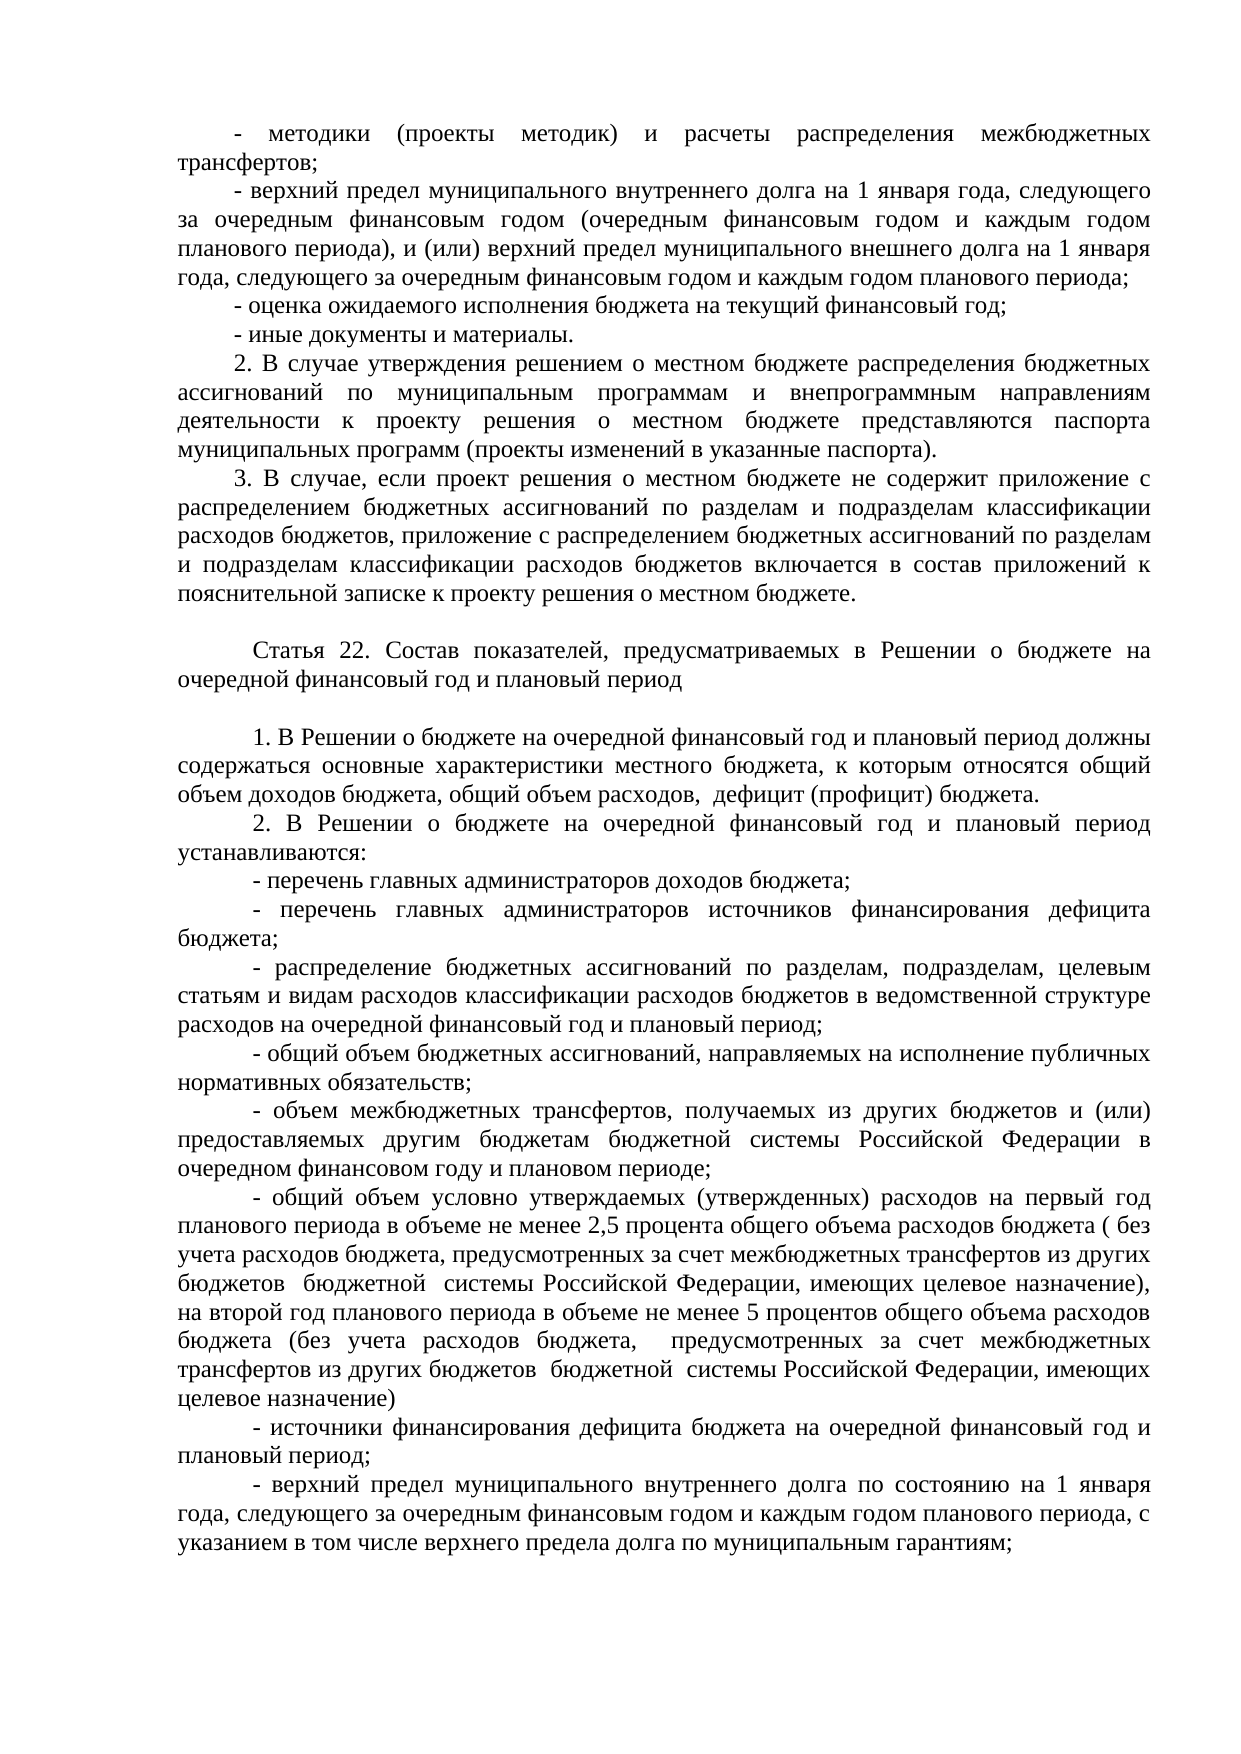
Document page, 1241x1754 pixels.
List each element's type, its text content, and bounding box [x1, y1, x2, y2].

text - перечень главных администраторов источников финансирования дефицита бюджета; [177, 894, 1152, 952]
text 2. В Решении о бюджете на очередной финансовый год и плановый период устанавливаются: [177, 808, 1152, 866]
text - методики (проекты методик) и расчеты распределения межбюджетных трансфертов; [177, 118, 1152, 176]
text - оценка ожидаемого исполнения бюджета на текущий финансовый год; [177, 291, 1152, 319]
text 2. В случае утверждения решением о местном бюджете распределения бюджетных ассигнований по муниципальным программам и внепрограммным направлениям деятельности к проекту решения о местном бюджете представляются паспорта муниципальных программ (проекты изменений в указанные паспорта). [177, 348, 1152, 463]
text Статья 22. Состав показателей, предусматриваемых в Решении о бюджете на очередной финансовый год и плановый период [177, 636, 1152, 693]
text - источники финансирования дефицита бюджета на очередной финансовый год и плановый период; [177, 1412, 1152, 1469]
text - верхний предел муниципального внутреннего долга на 1 января года, следующего за очередным финансовым годом (очередным финансовым годом и каждым годом планового периода), и (или) верхний предел муниципального внешнего долга на 1 января года, следующего за очередным финансовым годом и каждым годом планового периода; [177, 176, 1152, 291]
text - перечень главных администраторов доходов бюджета; [177, 866, 1152, 894]
text - общий объем бюджетных ассигнований, направляемых на исполнение публичных нормативных обязательств; [177, 1038, 1152, 1096]
text 1. В Решении о бюджете на очередной финансовый год и плановый период должны содержаться основные характеристики местного бюджета, к которым относятся общий объем доходов бюджета, общий объем расходов, дефицит (профицит) бюджета. [177, 722, 1152, 808]
text - объем межбюджетных трансфертов, получаемых из других бюджетов и (или) предоставляемых другим бюджетам бюджетной системы Российской Федерации в очередном финансовом году и плановом периоде; [177, 1096, 1152, 1182]
text - верхний предел муниципального внутреннего долга по состоянию на 1 января года, следующего за очередным финансовым годом и каждым годом планового периода, с указанием в том числе верхнего предела долга по муниципальным гарантиям; [177, 1469, 1152, 1556]
text - иные документы и материалы. [177, 319, 1152, 348]
text - распределение бюджетных ассигнований по разделам, подразделам, целевым статьям и видам расходов классификации расходов бюджетов в ведомственной структуре расходов на очередной финансовый год и плановый период; [177, 952, 1152, 1038]
text 3. В случае, если проект решения о местном бюджете не содержит приложение с распределением бюджетных ассигнований по разделам и подразделам классификации расходов бюджетов, приложение с распределением бюджетных ассигнований по разделам и подразделам классификации расходов бюджетов включается в состав приложений к пояснительной записке к проекту решения о местном бюджете. [177, 463, 1152, 607]
text - общий объем условно утверждаемых (утвержденных) расходов на первый год планового периода в объеме не менее 2,5 процента общего объема расходов бюджета ( без учета расходов бюджета, предусмотренных за счет межбюджетных трансфертов из других бюджетов бюджетной системы Российской Федерации, имеющих целевое назначение), на второй год планового периода в объеме не менее 5 процентов общего объема расходов бюджета (без учета расходов бюджета, предусмотренных за счет межбюджетных трансфертов из других бюджетов бюджетной системы Российской Федерации, имеющих целевое назначение) [177, 1182, 1152, 1412]
